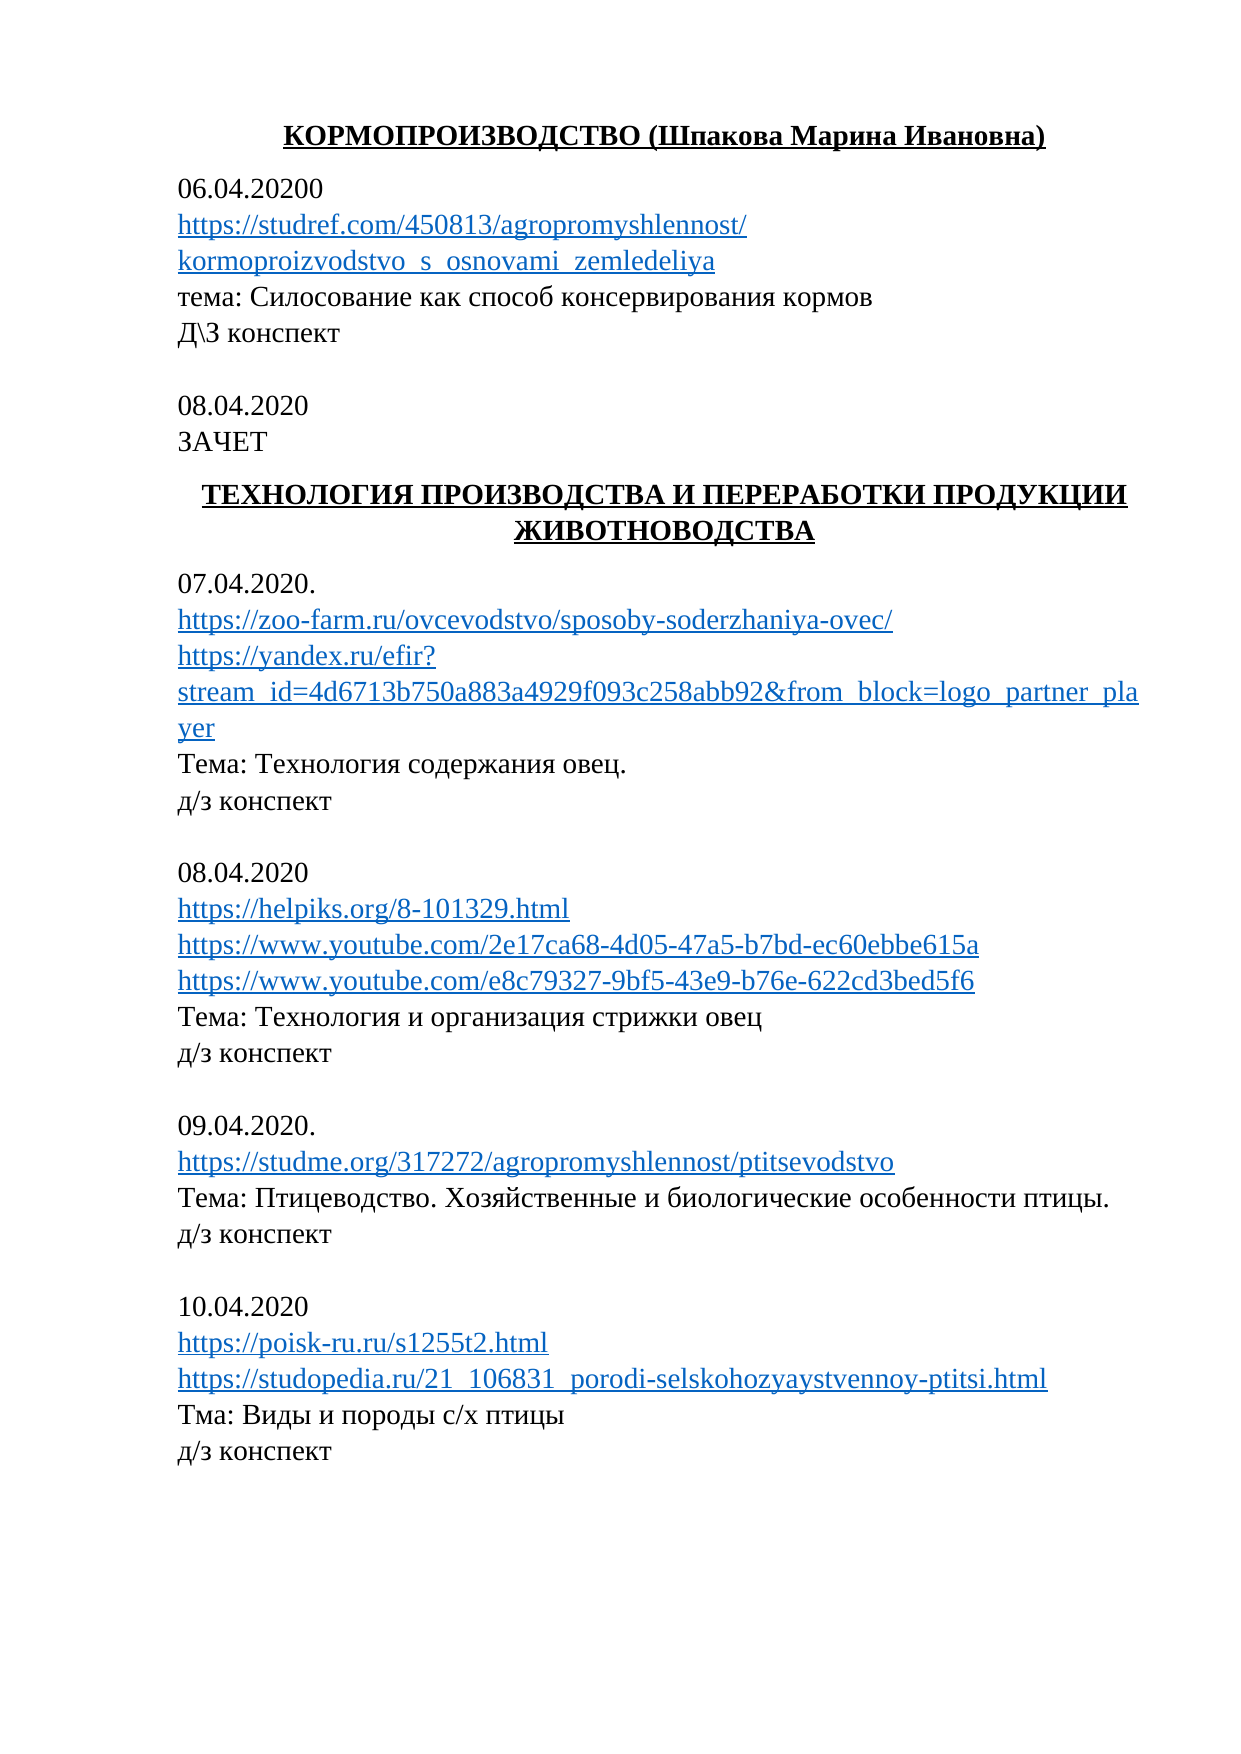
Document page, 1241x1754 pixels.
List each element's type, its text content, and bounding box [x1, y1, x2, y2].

text https://www.youtube.com/e8c79327-9bf5-43e9-b76e-622cd3bed5f6 [177, 963, 1152, 997]
text https://studref.com/450813/agropromyshlennost/kormoproizvodstvo_s_osnovami_zemledeliya [177, 207, 1152, 277]
text д/з конспект [177, 1036, 1152, 1069]
text ТЕХНОЛОГИЯ ПРОИЗВОДСТВА И ПЕРЕРАБОТКИ ПРОДУКЦИИ ЖИВОТНОВОДСТВА [177, 477, 1152, 546]
text https://poisk-ru.ru/s1255t2.html [177, 1325, 1152, 1358]
text Тема: Технология содержания овец. [177, 746, 1152, 780]
text 07.04.2020. [177, 566, 1152, 599]
text Тема: Технология и организация стрижки овец [177, 999, 1152, 1033]
text 06.04.20200 [177, 171, 1152, 204]
text Д\З конспект [177, 316, 1152, 349]
text 10.04.2020 [177, 1289, 1152, 1322]
text д/з конспект [177, 1433, 1152, 1467]
text ЗАЧЕТ [177, 424, 1152, 457]
text https://zoo-farm.ru/ovcevodstvo/sposoby-soderzhaniya-ovec/ [177, 602, 1152, 635]
text https://helpiks.org/8-101329.html [177, 891, 1152, 924]
text КОРМОПРОИЗВОДСТВО (Шпакова Марина Ивановна) [177, 118, 1152, 152]
text https://studme.org/317272/agropromyshlennost/ptitsevodstvo [177, 1144, 1152, 1178]
text https://www.youtube.com/2e17ca68-4d05-47a5-b7bd-ec60ebbe615a [177, 927, 1152, 961]
text 08.04.2020 [177, 388, 1152, 421]
text 08.04.2020 [177, 855, 1152, 888]
text д/з конспект [177, 1216, 1152, 1250]
text 09.04.2020. [177, 1108, 1152, 1141]
text тема: Силосование как способ консервирования кормов [177, 279, 1152, 313]
text д/з конспект [177, 783, 1152, 816]
text https://studopedia.ru/21_106831_porodi-selskohozyaystvennoy-ptitsi.html [177, 1361, 1152, 1394]
text Тма: Виды и породы с/х птицы [177, 1397, 1152, 1431]
text https://yandex.ru/efir?stream_id=4d6713b750a883a4929f093c258abb92&from_block=logo_partner_player [177, 638, 1152, 744]
text Тема: Птицеводство. Хозяйственные и биологические особенности птицы. [177, 1180, 1152, 1214]
